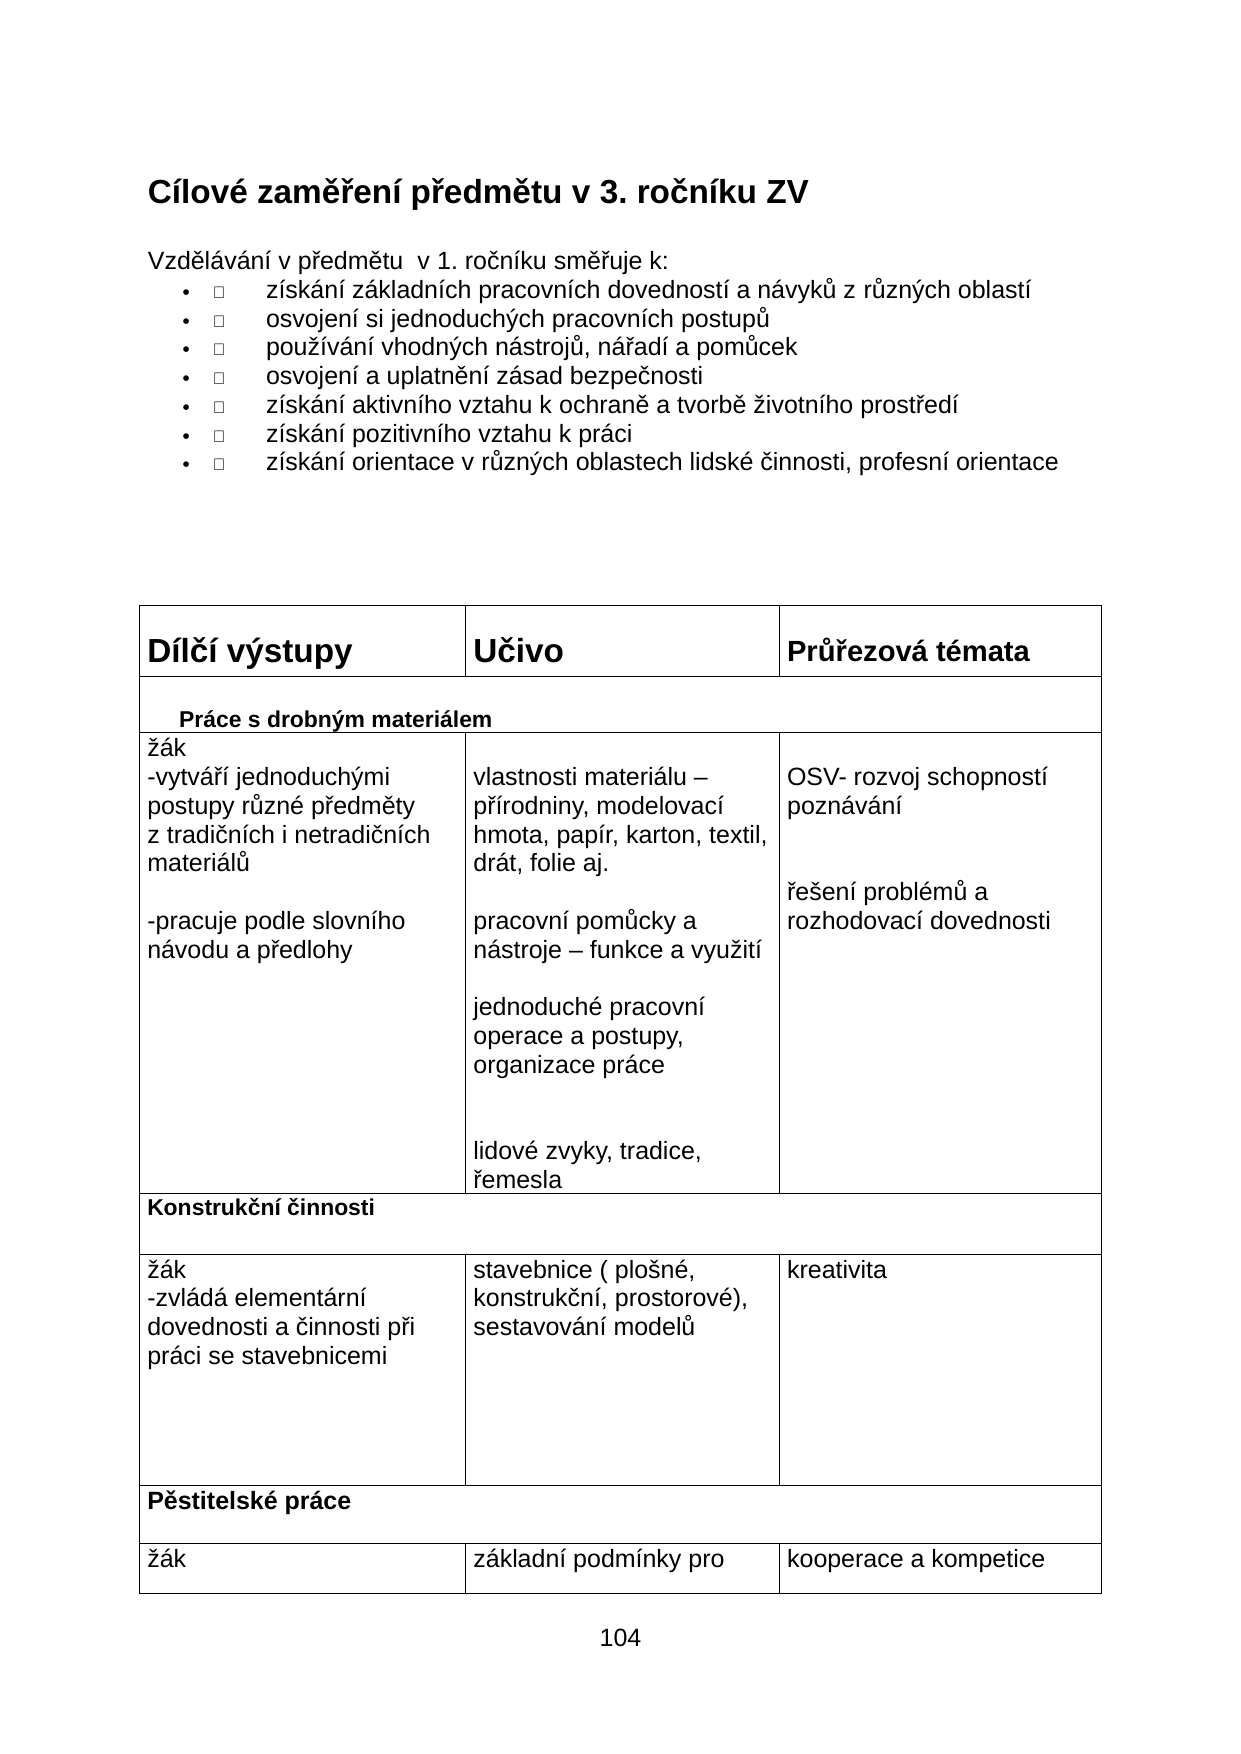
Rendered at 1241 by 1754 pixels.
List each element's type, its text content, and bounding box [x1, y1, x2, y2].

table_cell OSV- rozvoj schopností poznávání řešení problémů a rozhodovací dovednosti [780, 733, 1101, 1193]
table_cell vlastnosti materiálu – přírodniny, modelovací hmota, papír, karton, textil, drát, folie aj. pracovní pomůcky a nástroje – funkce a využití jednoduché pracovní operace a postupy, organizace práce lidové zvyky, tradice, řemesla [466, 733, 779, 1193]
table_cell Konstrukční činnosti [140, 1194, 1101, 1253]
table_cell Pěstitelské práce [140, 1486, 1101, 1543]
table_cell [780, 1544, 1101, 1593]
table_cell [140, 1544, 465, 1593]
table_cell žák -zvládá elementární dovednosti a činnosti při práci se stavebnicemi [140, 1255, 465, 1484]
table_cell Práce s drobným materiálem [140, 677, 1101, 732]
table_header Cílové zaměření předmětu v 3. ročníku ZV [140, 148, 1100, 217]
table_cell kreativita [780, 1255, 1101, 1484]
table_header Průřezová témata [780, 606, 1101, 676]
table_cell Vzdělávání v předmětu v 1. ročníku směřuje k:  získání základních pracovních dovedností a návyků z různých oblastí  osvojení si jednoduchých pracovních postupů  používání vhodných nástrojů, nářadí a pomůcek  osvojení a uplatnění zásad bezpečnosti  získání aktivního vztahu k ochraně a tvorbě životního prostředí  získání pozitivního vztahu k práci  získání orientace v různých oblastech lidské činnosti, profesní orientace [140, 217, 1100, 476]
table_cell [466, 1544, 779, 1593]
table_cell žák -vytváří jednoduchými postupy různé předměty z tradičních i netradičních materiálů -pracuje podle slovního návodu a předlohy [140, 733, 465, 1193]
table_header Dílčí výstupy [140, 606, 465, 676]
table_cell stavebnice ( plošné, konstrukční, prostorové), sestavování modelů [466, 1255, 779, 1484]
table_header Učivo [466, 606, 779, 676]
